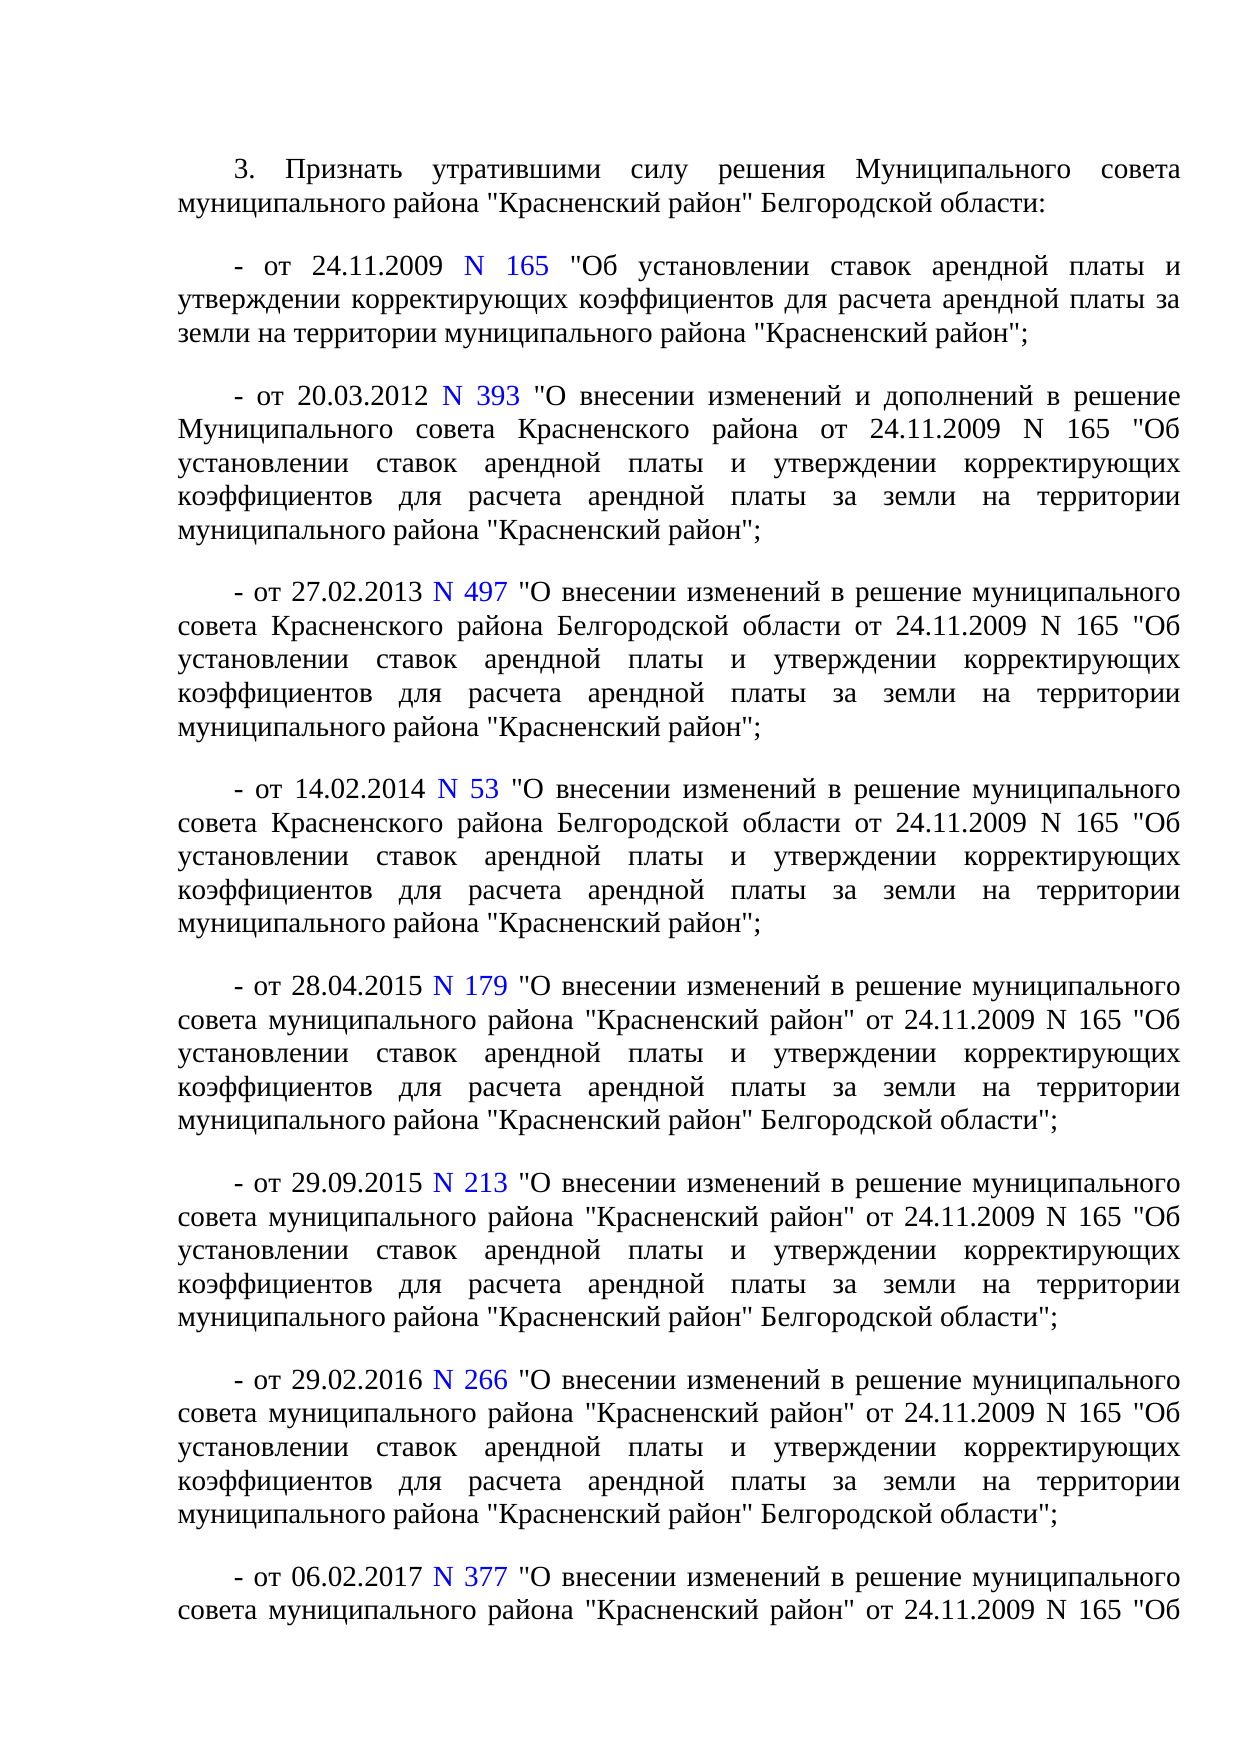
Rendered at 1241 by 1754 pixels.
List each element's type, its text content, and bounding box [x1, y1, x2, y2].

text - от 27.02.2013 N 497 "О внесении изменений в решение муниципального совета Красненского района Белгородской области от 24.11.2009 N 165 "Об установлении ставок арендной платы и утверждении корректирующих коэффициентов для расчета арендной платы за земли на территории муниципального района "Красненский район"; [177, 574, 1181, 742]
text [177, 1559, 1181, 1626]
text - от 20.03.2012 N 393 "О внесении изменений и дополнений в решение Муниципального совета Красненского района от 24.11.2009 N 165 "Об установлении ставок арендной платы и утверждении корректирующих коэффициентов для расчета арендной платы за земли на территории муниципального района "Красненский район"; [177, 378, 1181, 545]
text - от 28.04.2015 N 179 "О внесении изменений в решение муниципального совета муниципального района "Красненский район" от 24.11.2009 N 165 "Об установлении ставок арендной платы и утверждении корректирующих коэффициентов для расчета арендной платы за земли на территории муниципального района "Красненский район" Белгородской области"; [177, 968, 1181, 1136]
text - от 14.02.2014 N 53 "О внесении изменений в решение муниципального совета Красненского района Белгородской области от 24.11.2009 N 165 "Об установлении ставок арендной платы и утверждении корректирующих коэффициентов для расчета арендной платы за земли на территории муниципального района "Красненский район"; [177, 771, 1181, 939]
text 3. Признать утратившими силу решения Муниципального совета муниципального района "Красненский район" Белгородской области: [177, 152, 1181, 219]
text - от 29.09.2015 N 213 "О внесении изменений в решение муниципального совета муниципального района "Красненский район" от 24.11.2009 N 165 "Об установлении ставок арендной платы и утверждении корректирующих коэффициентов для расчета арендной платы за земли на территории муниципального района "Красненский район" Белгородской области"; [177, 1165, 1181, 1333]
text - от 29.02.2016 N 266 "О внесении изменений в решение муниципального совета муниципального района "Красненский район" от 24.11.2009 N 165 "Об установлении ставок арендной платы и утверждении корректирующих коэффициентов для расчета арендной платы за земли на территории муниципального района "Красненский район" Белгородской области"; [177, 1362, 1181, 1530]
text - от 24.11.2009 N 165 "Об установлении ставок арендной платы и утверждении корректирующих коэффициентов для расчета арендной платы за земли на территории муниципального района "Красненский район"; [177, 248, 1181, 348]
